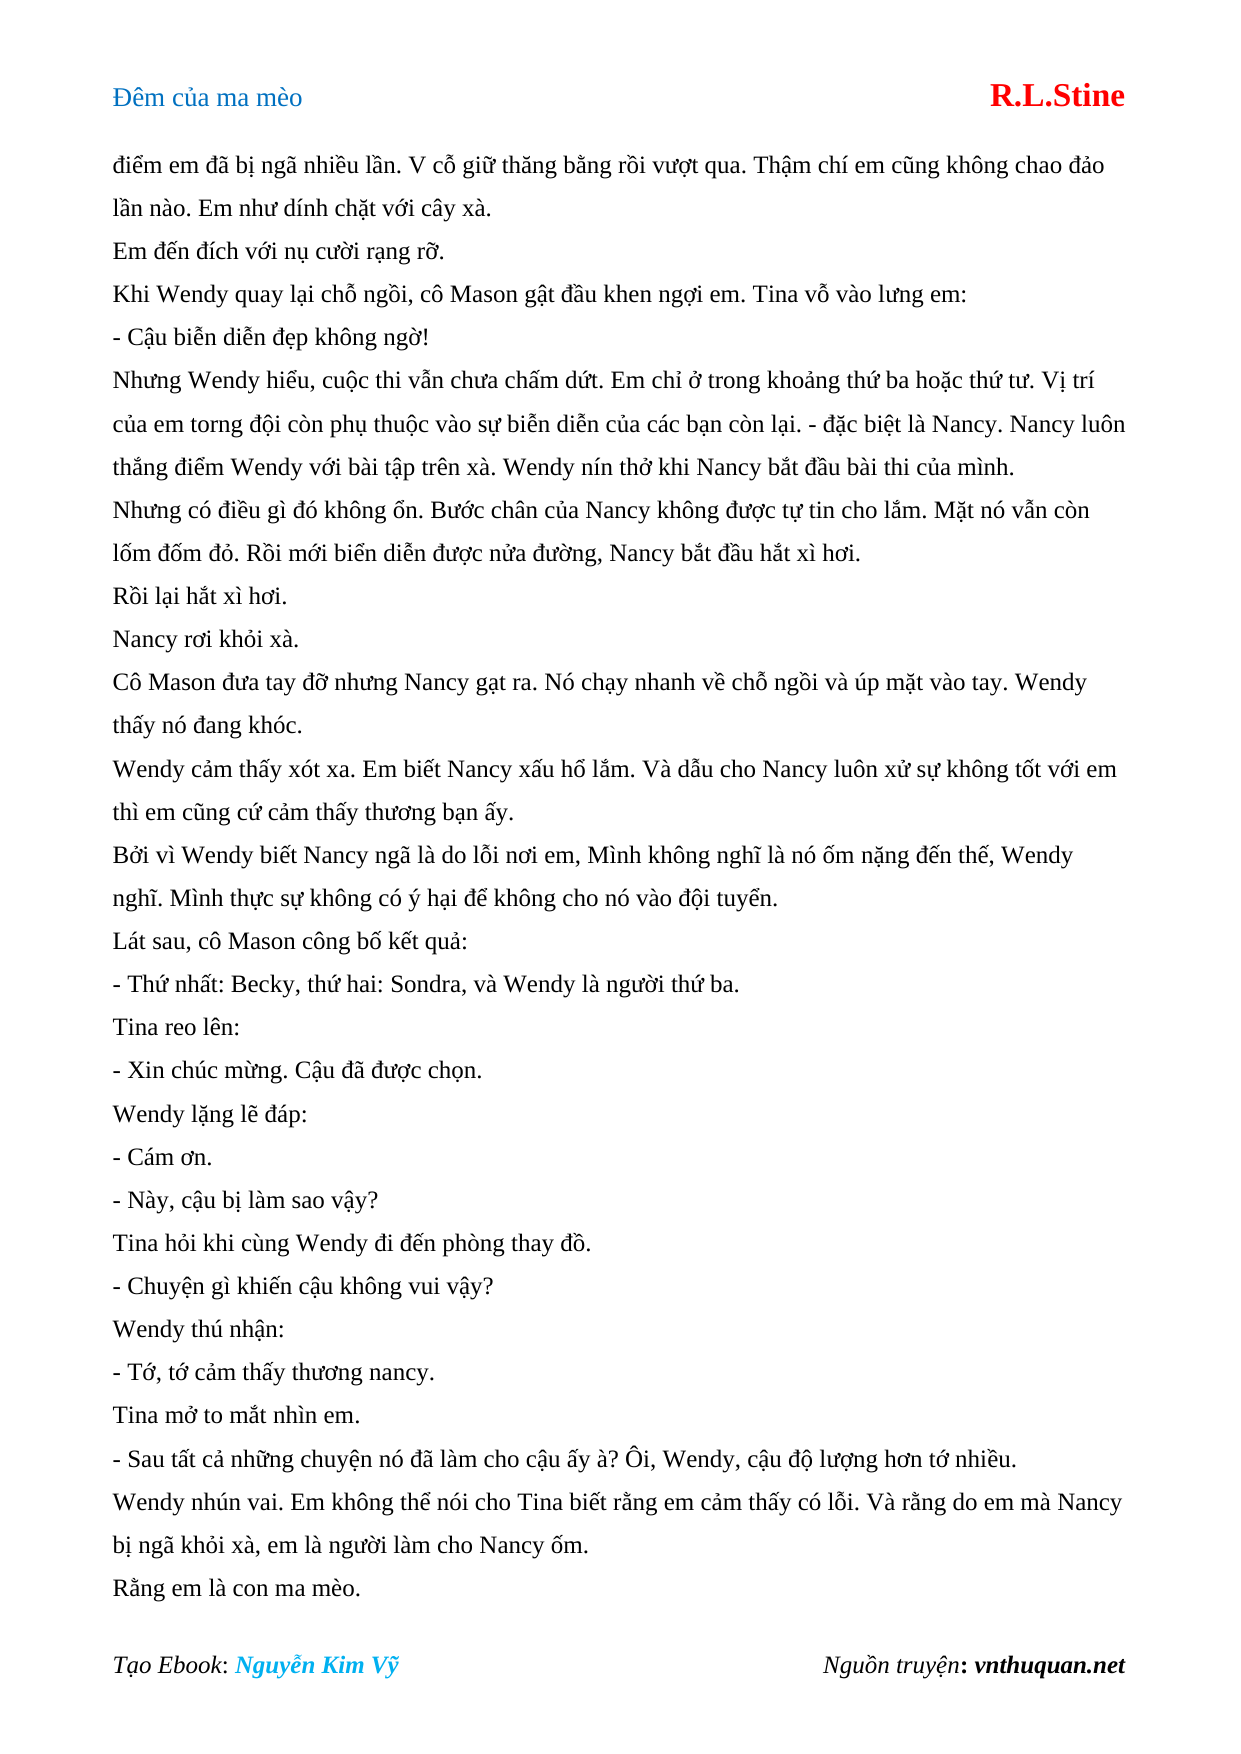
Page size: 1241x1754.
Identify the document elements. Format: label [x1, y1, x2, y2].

text [112, 150, 1128, 1602]
